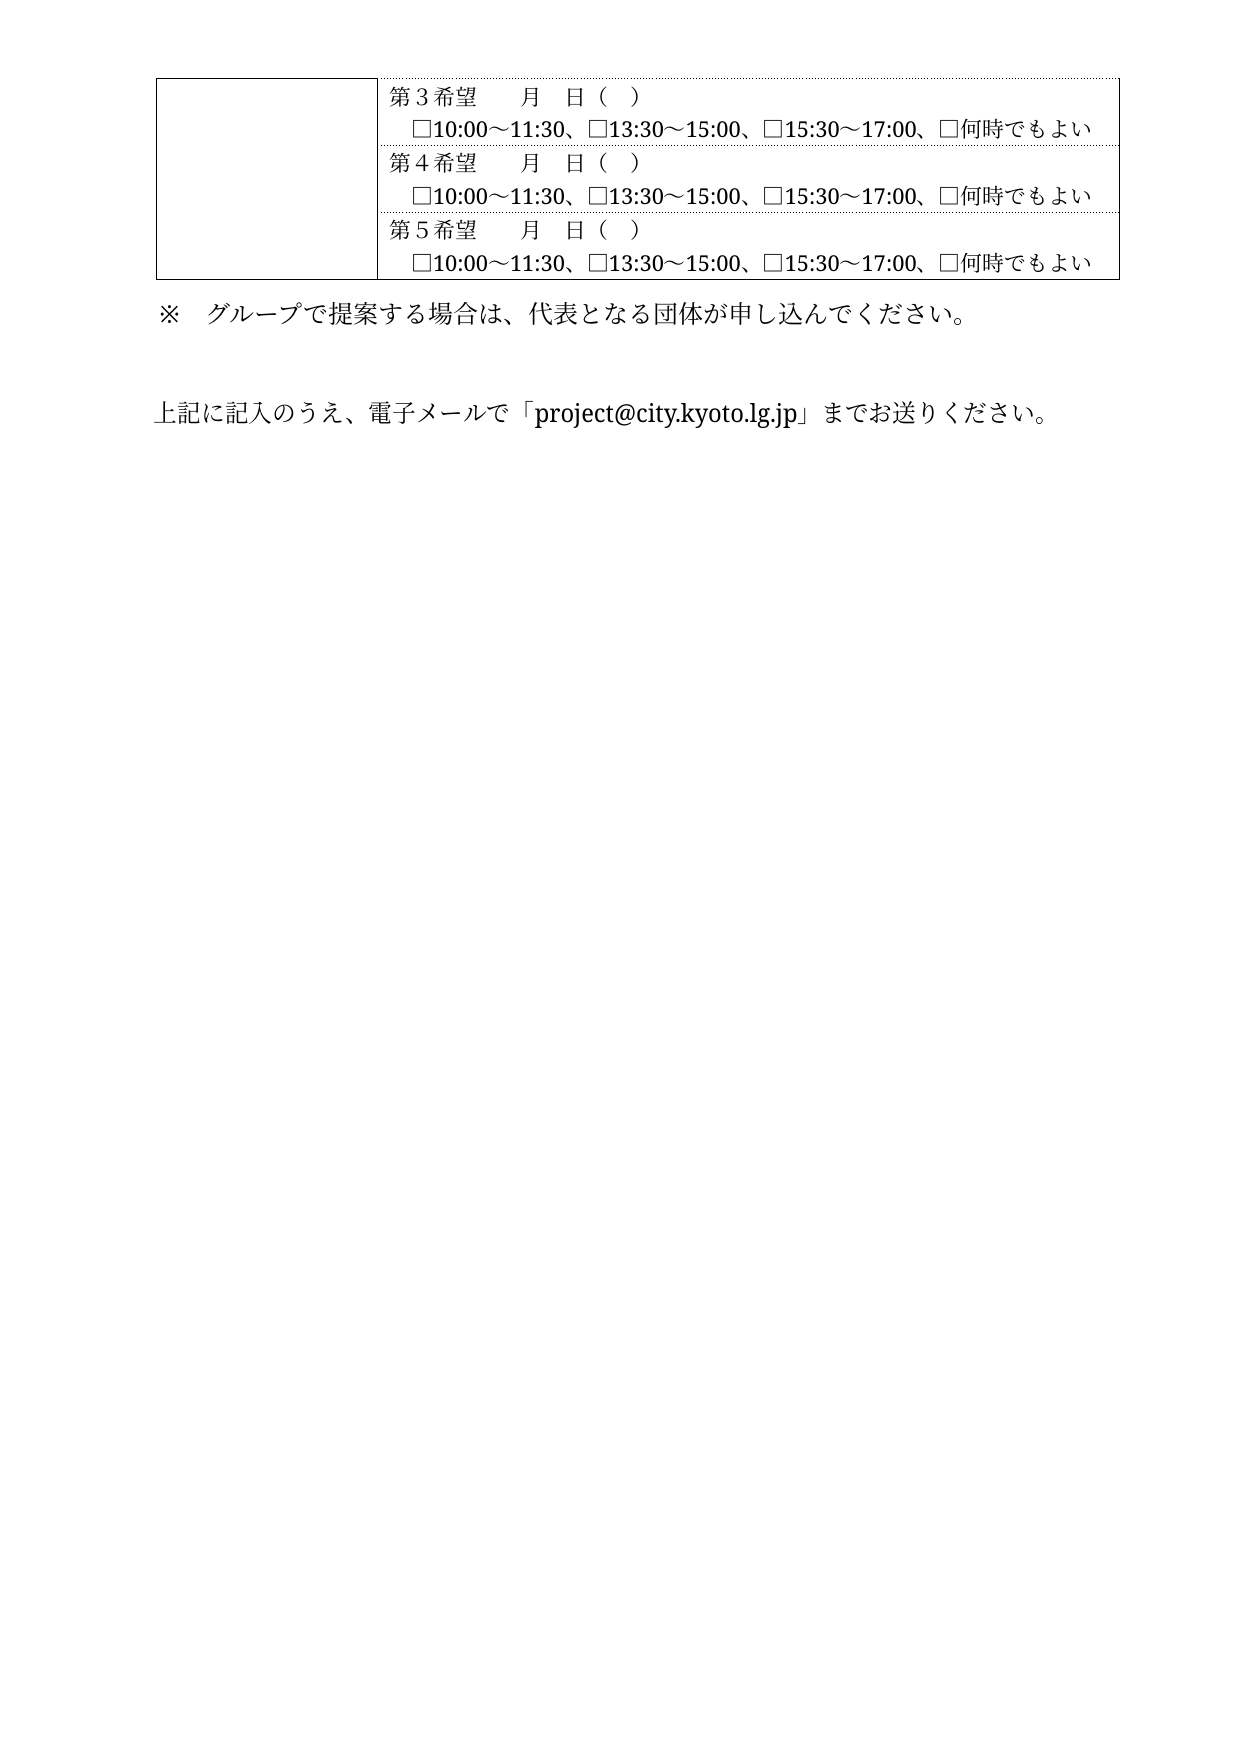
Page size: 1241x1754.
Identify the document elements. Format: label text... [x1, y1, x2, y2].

text ※ グループで提案する場合は、代表となる団体が申し込んでください。 [159, 280, 1096, 346]
table_cell 第４希望 月 日（ ） □10:00～11:30、□13:30～15:00、□15:30～17:00、□何時でもよい [378, 145, 1119, 212]
text 上記に記入のうえ、電子メールで「project@city.kyoto.lg.jp」までお送りください。 [130, 378, 1110, 444]
table_cell 第３希望 月 日（ ） □10:00～11:30、□13:30～15:00、□15:30～17:00、□何時でもよい [378, 78, 1119, 145]
table_cell 第５希望 月 日（ ） □10:00～11:30、□13:30～15:00、□15:30～17:00、□何時でもよい [378, 212, 1119, 279]
